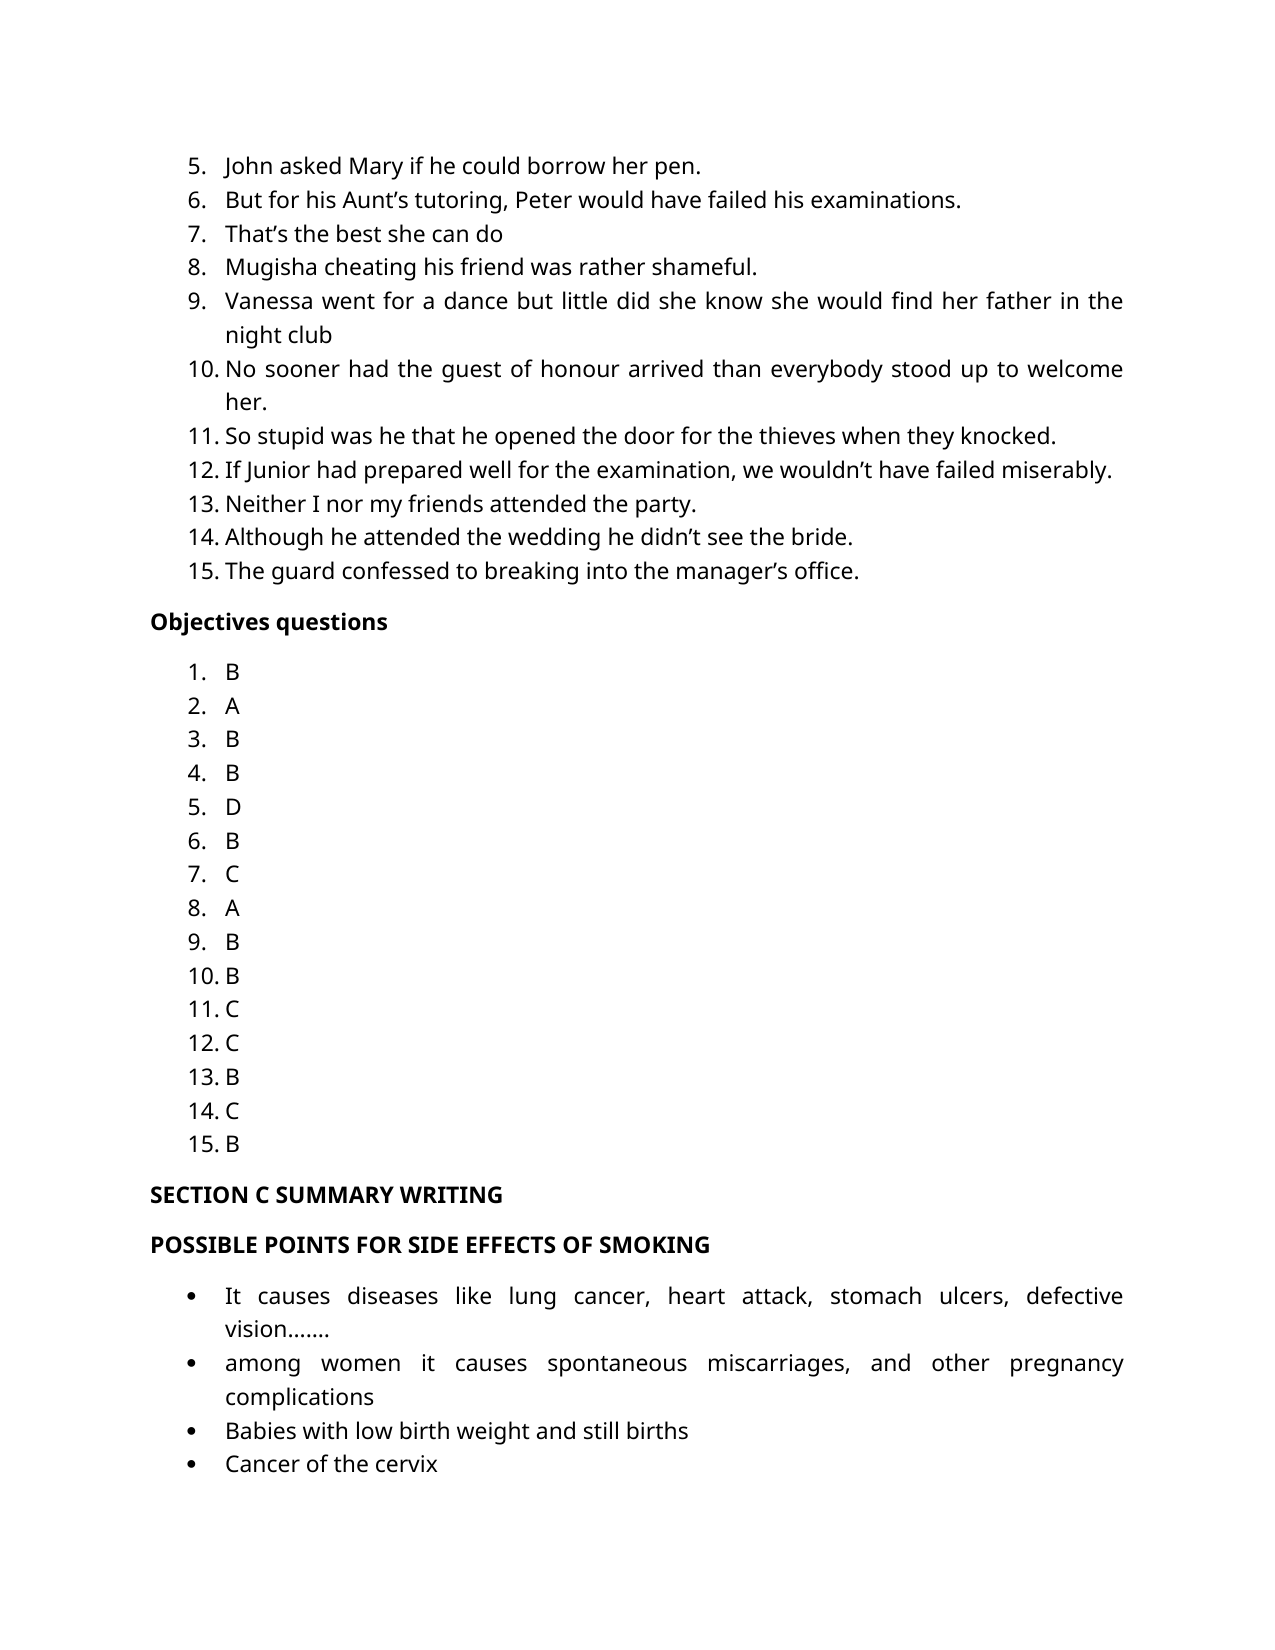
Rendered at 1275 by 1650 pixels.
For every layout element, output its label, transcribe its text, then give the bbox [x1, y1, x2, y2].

list No sooner had the guest of honour arrived than everybody stood up to welcome her. [187, 352, 1125, 417]
text Objectives questions [150, 605, 1125, 637]
list Mugisha cheating his friend was rather shameful. [187, 251, 1125, 282]
list John asked Mary if he could borrow her pen. [187, 150, 1125, 181]
list B [187, 824, 1125, 856]
list among women it causes spontaneous miscarriages, and other pregnancy complications [187, 1347, 1125, 1412]
list That’s the best she can do [187, 217, 1125, 249]
list A [187, 689, 1125, 721]
list D [187, 791, 1125, 822]
list C [187, 1027, 1125, 1058]
list B [187, 926, 1125, 957]
list C [187, 993, 1125, 1024]
list B [187, 1128, 1125, 1159]
list But for his Aunt’s tutoring, Peter would have failed his examinations. [187, 184, 1125, 215]
list Vanessa went for a dance but little did she know she would find her father in the night club [187, 285, 1125, 350]
list If Junior had prepared well for the examination, we wouldn’t have failed miserably. [187, 454, 1125, 485]
list Neither I nor my friends attended the party. [187, 487, 1125, 519]
list Babies with low birth weight and still births [187, 1414, 1125, 1446]
list So stupid was he that he opened the door for the thieves when they knocked. [187, 420, 1125, 451]
list C [187, 858, 1125, 889]
list B [187, 757, 1125, 788]
text POSSIBLE POINTS FOR SIDE EFFECTS OF SMOKING [150, 1229, 1125, 1260]
list B [187, 656, 1125, 687]
list B [187, 959, 1125, 991]
list B [187, 723, 1125, 754]
list C [187, 1094, 1125, 1126]
list Although he attended the wedding he didn’t see the bride. [187, 521, 1125, 552]
list B [187, 1061, 1125, 1092]
list The guard confessed to breaking into the manager’s office. [187, 555, 1125, 586]
list Cancer of the cervix [187, 1448, 1125, 1479]
list It causes diseases like lung cancer, heart attack, stomach ulcers, defective vision……. [187, 1279, 1125, 1344]
text SECTION C SUMMARY WRITING [150, 1179, 1125, 1210]
list A [187, 892, 1125, 923]
